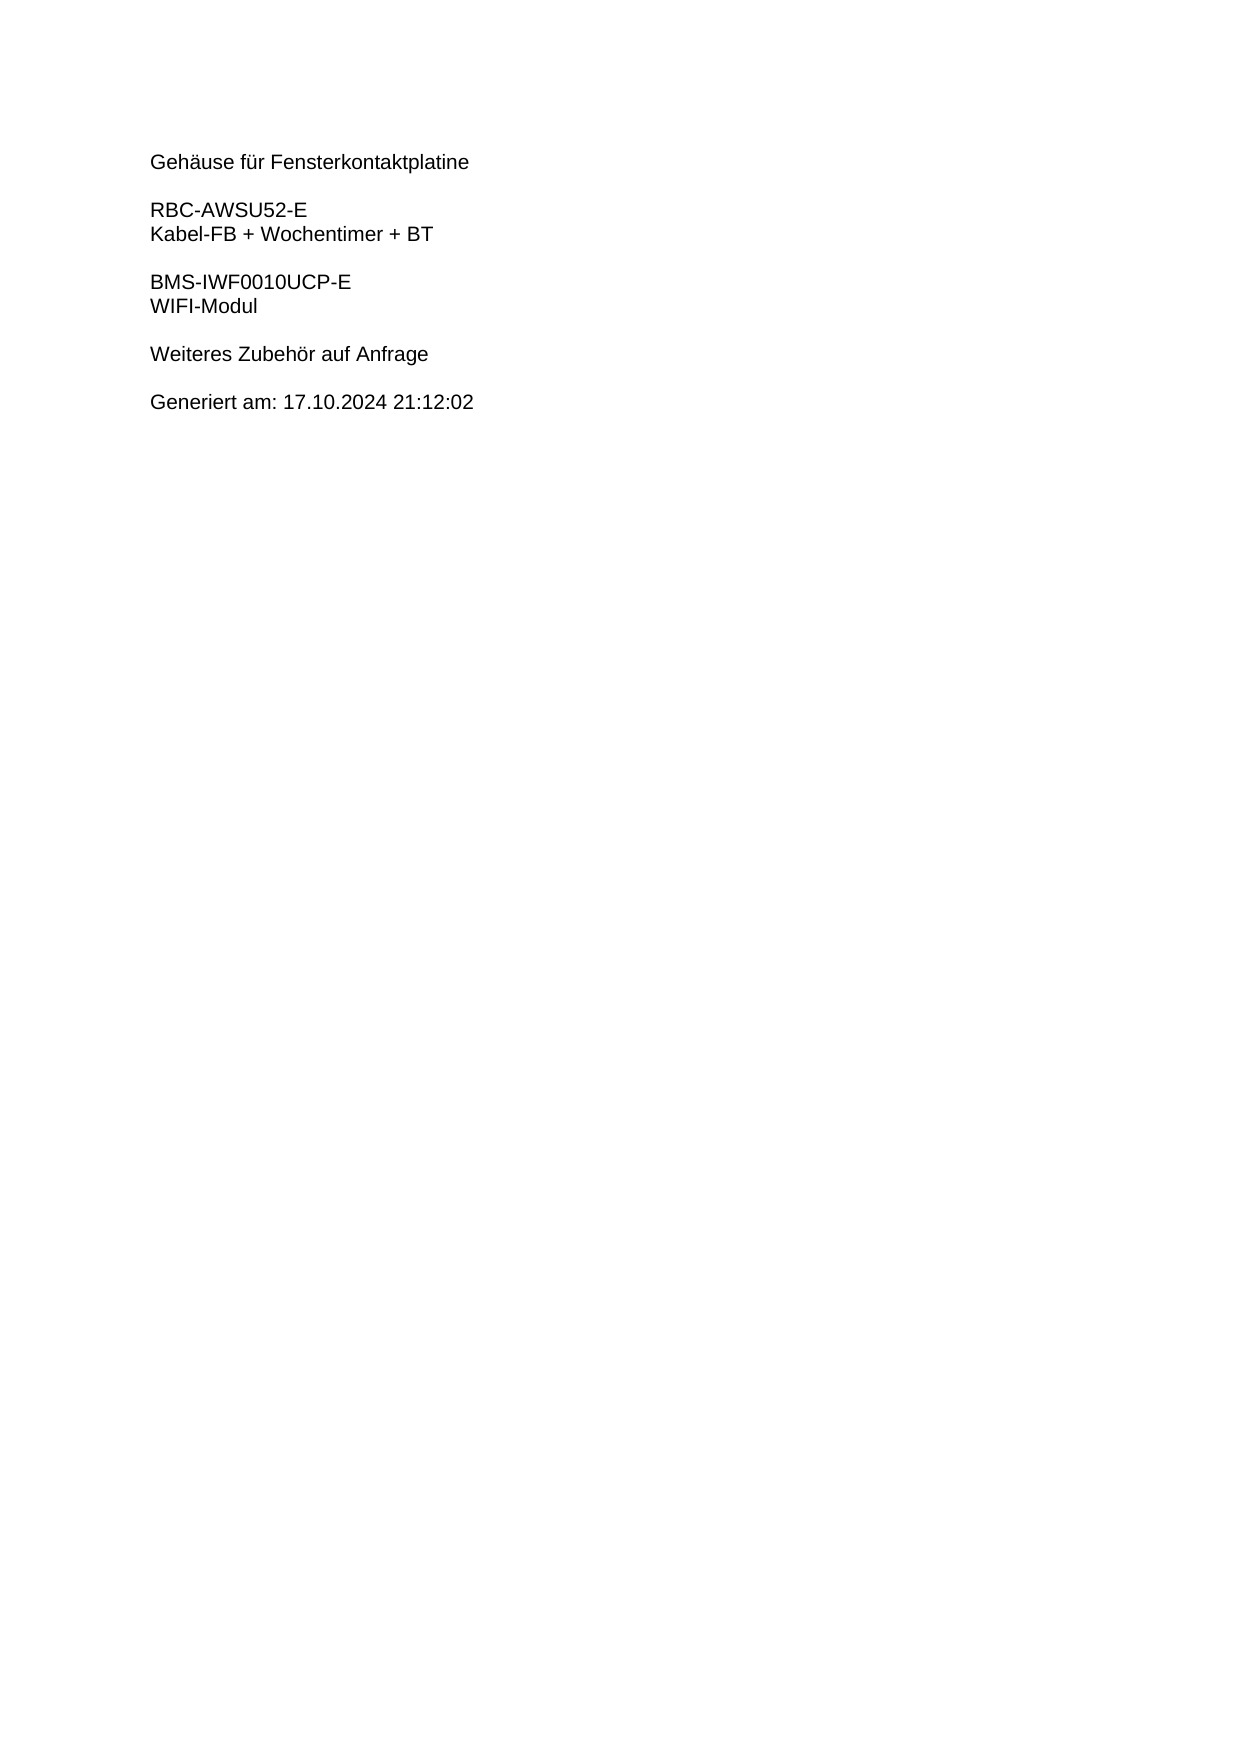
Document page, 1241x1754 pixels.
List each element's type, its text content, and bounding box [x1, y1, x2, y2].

text Weiteres Zubehör auf Anfrage [150, 342, 1090, 366]
text Gehäuse für Fensterkontaktplatine [150, 150, 1090, 174]
text BMS-IWF0010UCP-E [150, 270, 1090, 294]
text Generiert am: 17.10.2024 21:12:02 [150, 389, 1090, 413]
text WIFI-Modul [150, 294, 1090, 318]
text RBC-AWSU52-E [150, 198, 1090, 222]
text Kabel-FB + Wochentimer + BT [150, 222, 1090, 246]
